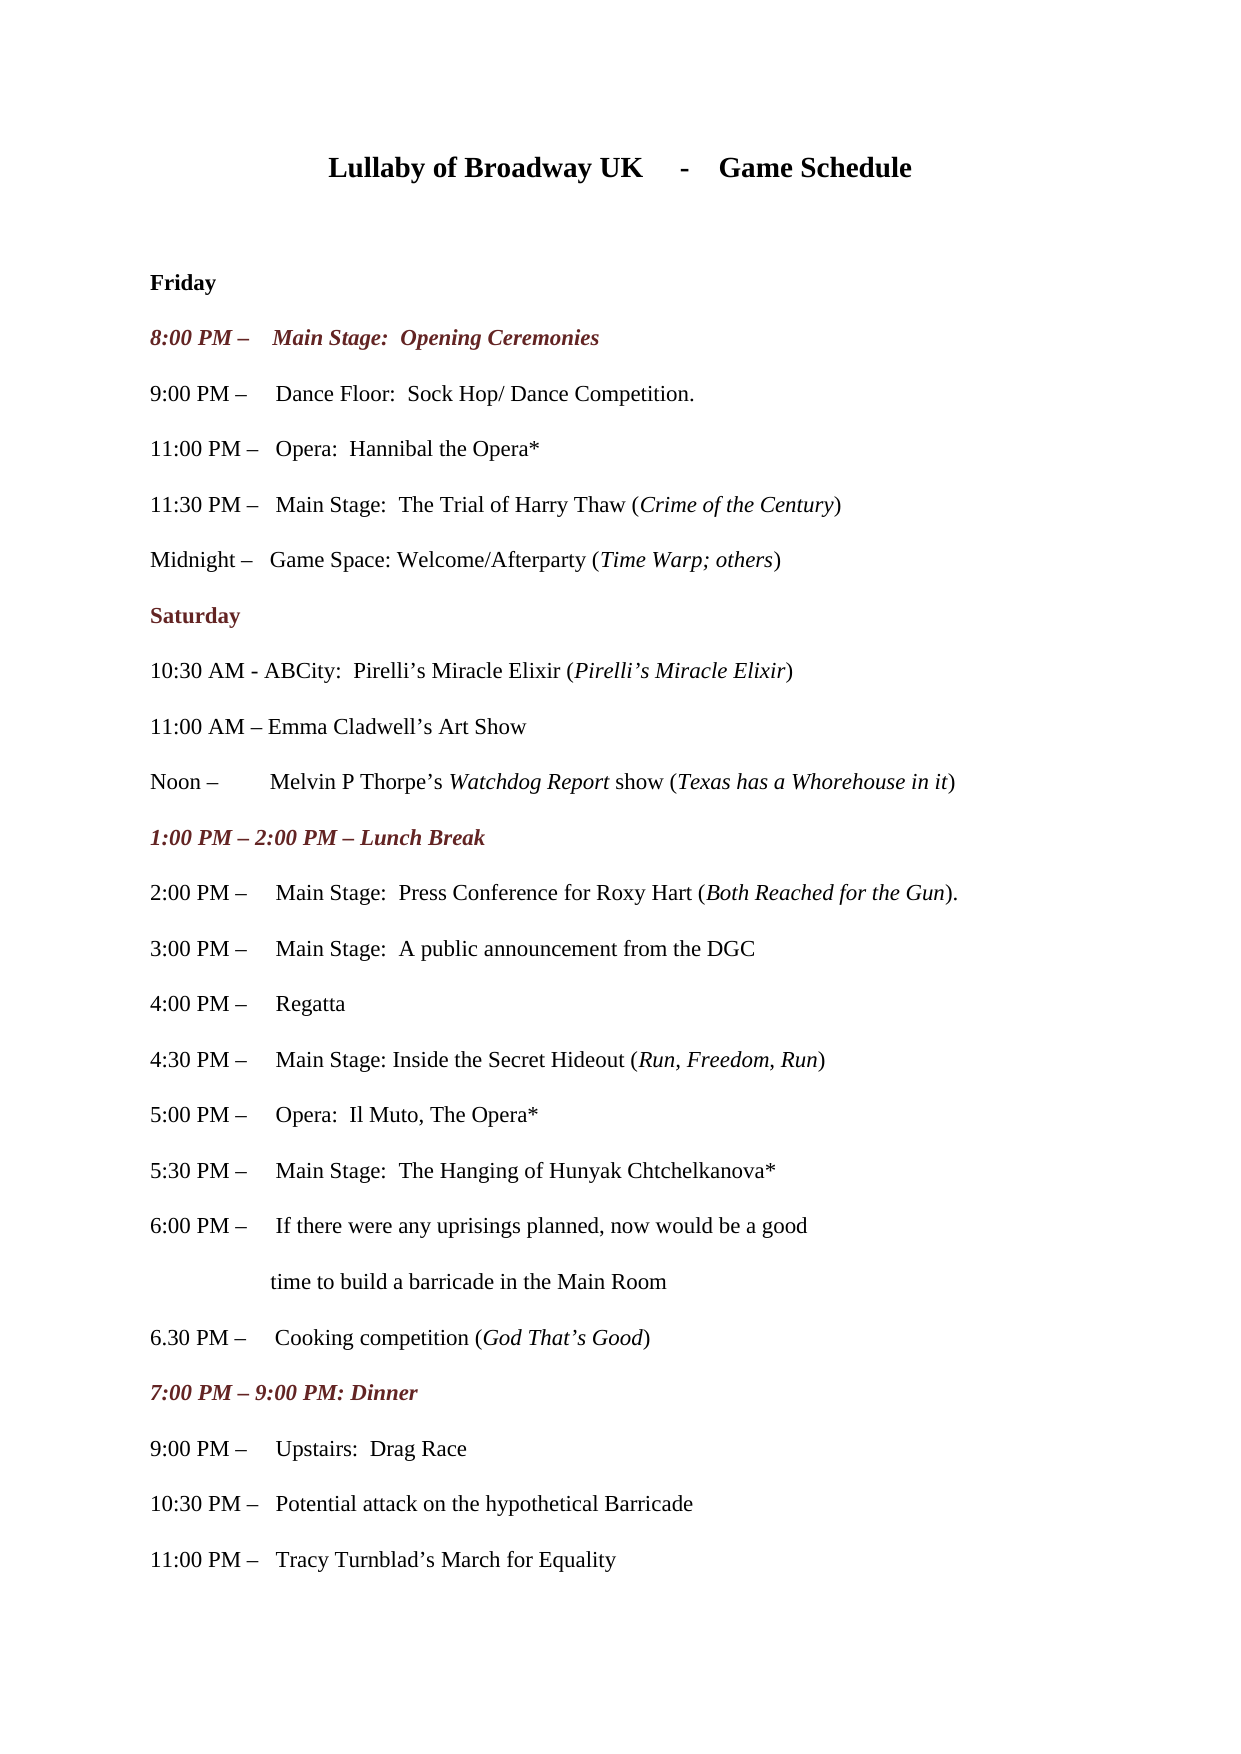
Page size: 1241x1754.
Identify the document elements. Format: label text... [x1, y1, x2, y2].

text 6.30 PM – Cooking competition (God That’s Good) [150, 1324, 1090, 1350]
text 4:30 PM – Main Stage: Inside the Secret Hideout (Run, Freedom, Run) [150, 1046, 1090, 1072]
text Lullaby of Broadway UK - Game Schedule [150, 150, 1090, 183]
text 8:00 PM – Main Stage: Opening Ceremonies [150, 324, 1090, 351]
text 11:00 PM – Tracy Turnblad’s March for Equality [150, 1546, 1090, 1572]
text 10:30 AM - ABCity: Pirelli’s Miracle Elixir (Pirelli’s Miracle Elixir) [150, 657, 1090, 684]
text 9:00 PM – Upstairs: Drag Race [150, 1435, 1090, 1461]
text Noon – Melvin P Thorpe’s Watchdog Report show (Texas has a Whorehouse in it) [150, 768, 1090, 795]
text 5:30 PM – Main Stage: The Hanging of Hunyak Chtchelkanova* [150, 1157, 1090, 1183]
text time to build a barricade in the Main Room [150, 1268, 1090, 1294]
text 6:00 PM – If there were any uprisings planned, now would be a good [150, 1213, 1090, 1239]
text 11:00 PM – Opera: Hannibal the Opera* [150, 435, 1090, 462]
text 5:00 PM – Opera: Il Muto, The Opera* [150, 1102, 1090, 1128]
text 2:00 PM – Main Stage: Press Conference for Roxy Hart (Both Reached for the Gun). [150, 879, 1090, 906]
text 7:00 PM – 9:00 PM: Dinner [150, 1379, 1090, 1406]
text 11:00 AM – Emma Cladwell’s Art Show [150, 713, 1090, 739]
text 4:00 PM – Regatta [150, 991, 1090, 1017]
subtitle Saturday [150, 602, 1090, 628]
text 1:00 PM – 2:00 PM – Lunch Break [150, 824, 1090, 850]
text Midnight – Game Space: Welcome/Afterparty (Time Warp; others) [150, 546, 1090, 573]
subtitle Friday [150, 269, 1090, 295]
text 3:00 PM – Main Stage: A public announcement from the DGC [150, 935, 1090, 961]
text 11:30 PM – Main Stage: The Trial of Harry Thaw (Crime of the Century) [150, 491, 1090, 517]
text 10:30 PM – Potential attack on the hypothetical Barricade [150, 1490, 1090, 1517]
text 9:00 PM – Dance Floor: Sock Hop/ Dance Competition. [150, 380, 1090, 406]
